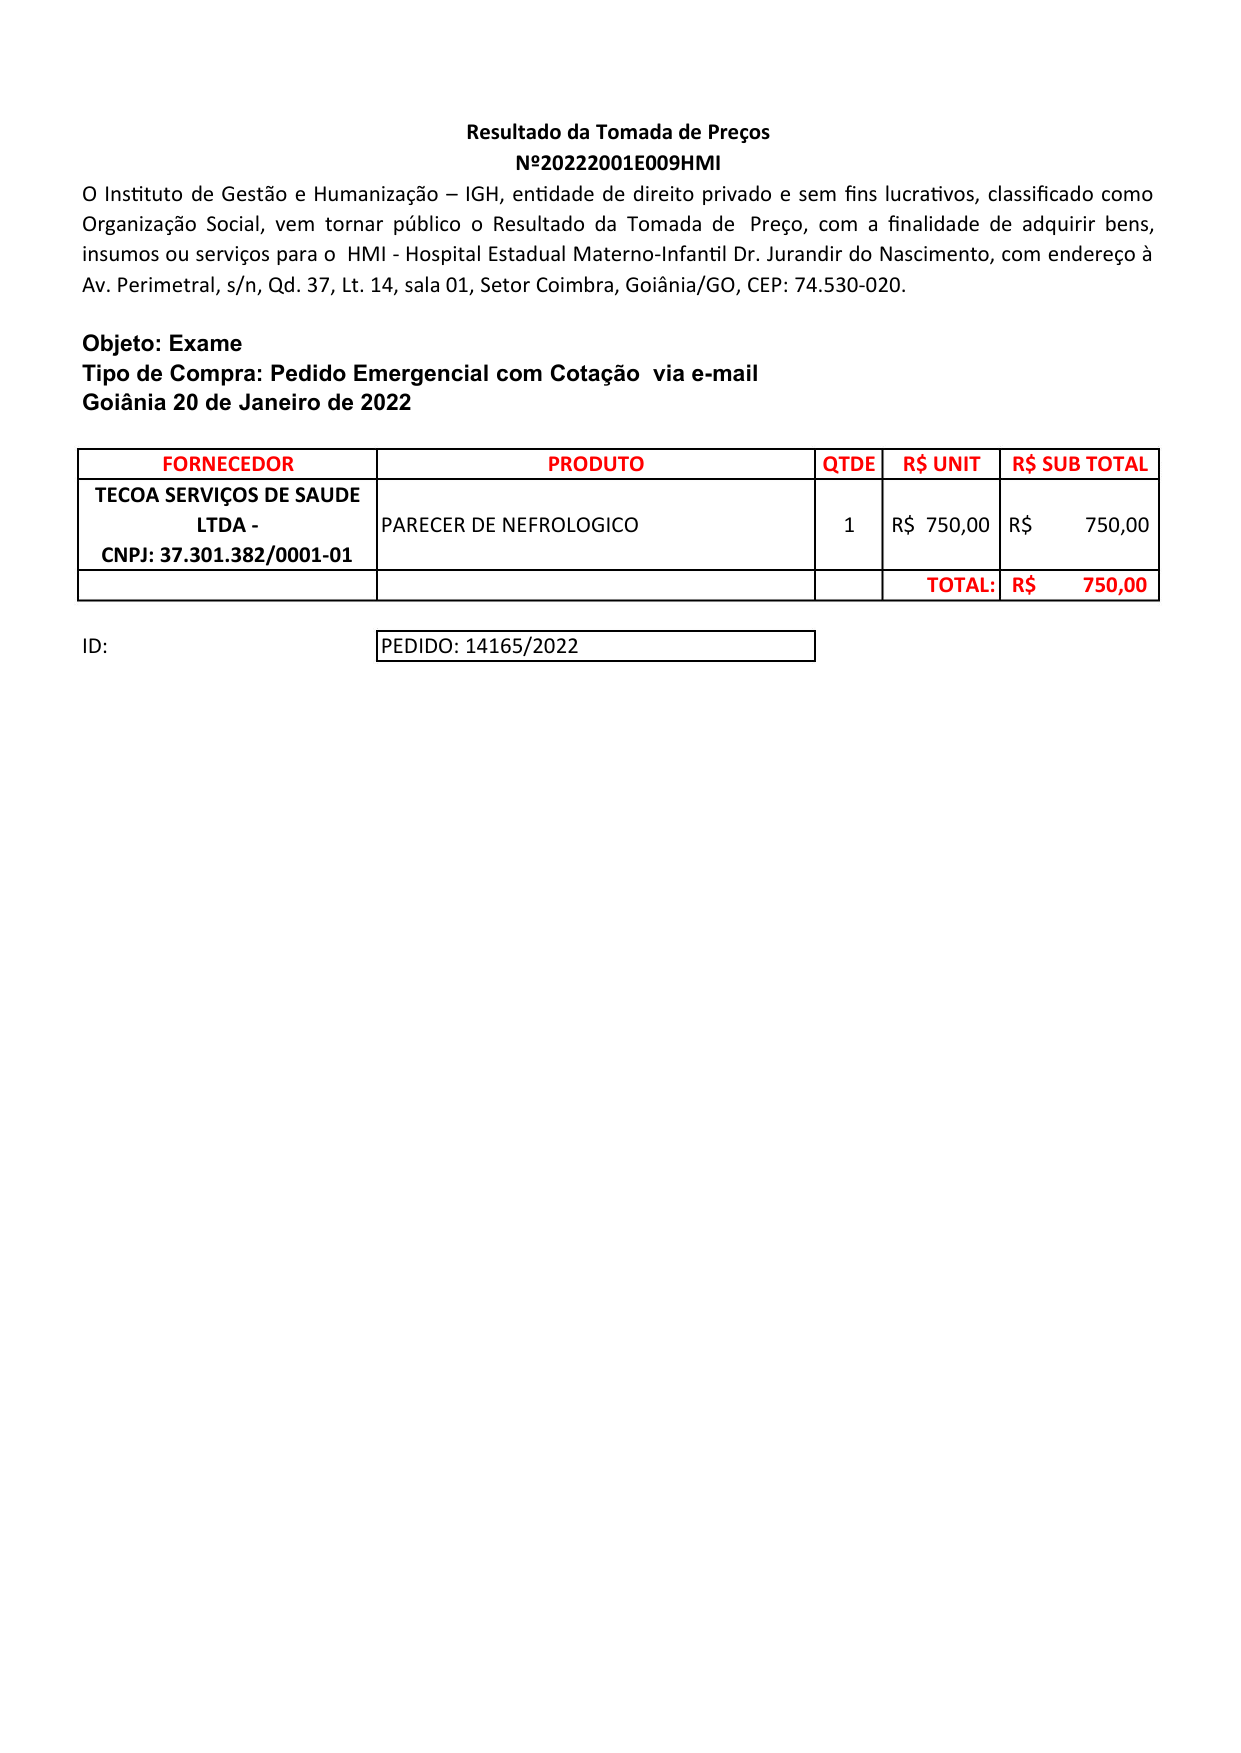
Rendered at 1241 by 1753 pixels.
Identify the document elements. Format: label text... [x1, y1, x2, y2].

text QTDE R$ UNIT R$ SUB TOTAL [822, 449, 1173, 477]
text LTDA - [196, 510, 381, 538]
picture [74, 445, 1162, 664]
text 750,00 [1083, 570, 1172, 598]
text Organização Social, vem tornar público o Resultado da Tomada de Preço, com a finalidade de adquirir bens, [82, 209, 1180, 237]
text FORNECEDOR [162, 449, 384, 477]
text PARECER DE NEFROLOGICO [381, 510, 663, 538]
text insumos ou serviços para o HMI - Hospital Estadual Materno-Infantil Dr. Jurandir do Nascimento, com endereço à [82, 239, 1180, 267]
text O Instituto de Gestão e Humanização – IGH, entidade de direito privado e sem fins lucrativos, classificado como [82, 179, 1180, 207]
text 1 [843, 510, 880, 538]
text Tipo de Compra: Pedido Emergencial com Cotação via e-mail [82, 361, 784, 386]
text ID: [82, 631, 133, 659]
text R$ 750,00 R$ [891, 510, 1058, 538]
text 750,00 [1085, 510, 1174, 538]
text Nº20222001E009HMI [515, 147, 747, 176]
text TECOA SERVIÇOS DE SAUDE [95, 480, 384, 508]
text Av. Perimetral, s/n, Qd. 37, Lt. 14, sala 01, Setor Coimbra, Goiânia/GO, CEP: 74.530-020. [82, 269, 1180, 298]
text Goiânia 20 de Janeiro de 2022 [82, 390, 784, 416]
text Resultado da Tomada de Preços [466, 117, 795, 145]
text PEDIDO: 14165/2022 [381, 631, 604, 659]
text PRODUTO [548, 449, 670, 477]
text CNPJ: 37.301.382/0001-01 [101, 540, 378, 568]
text TOTAL: R$ [927, 570, 1061, 598]
text Objeto: Exame [82, 331, 268, 357]
